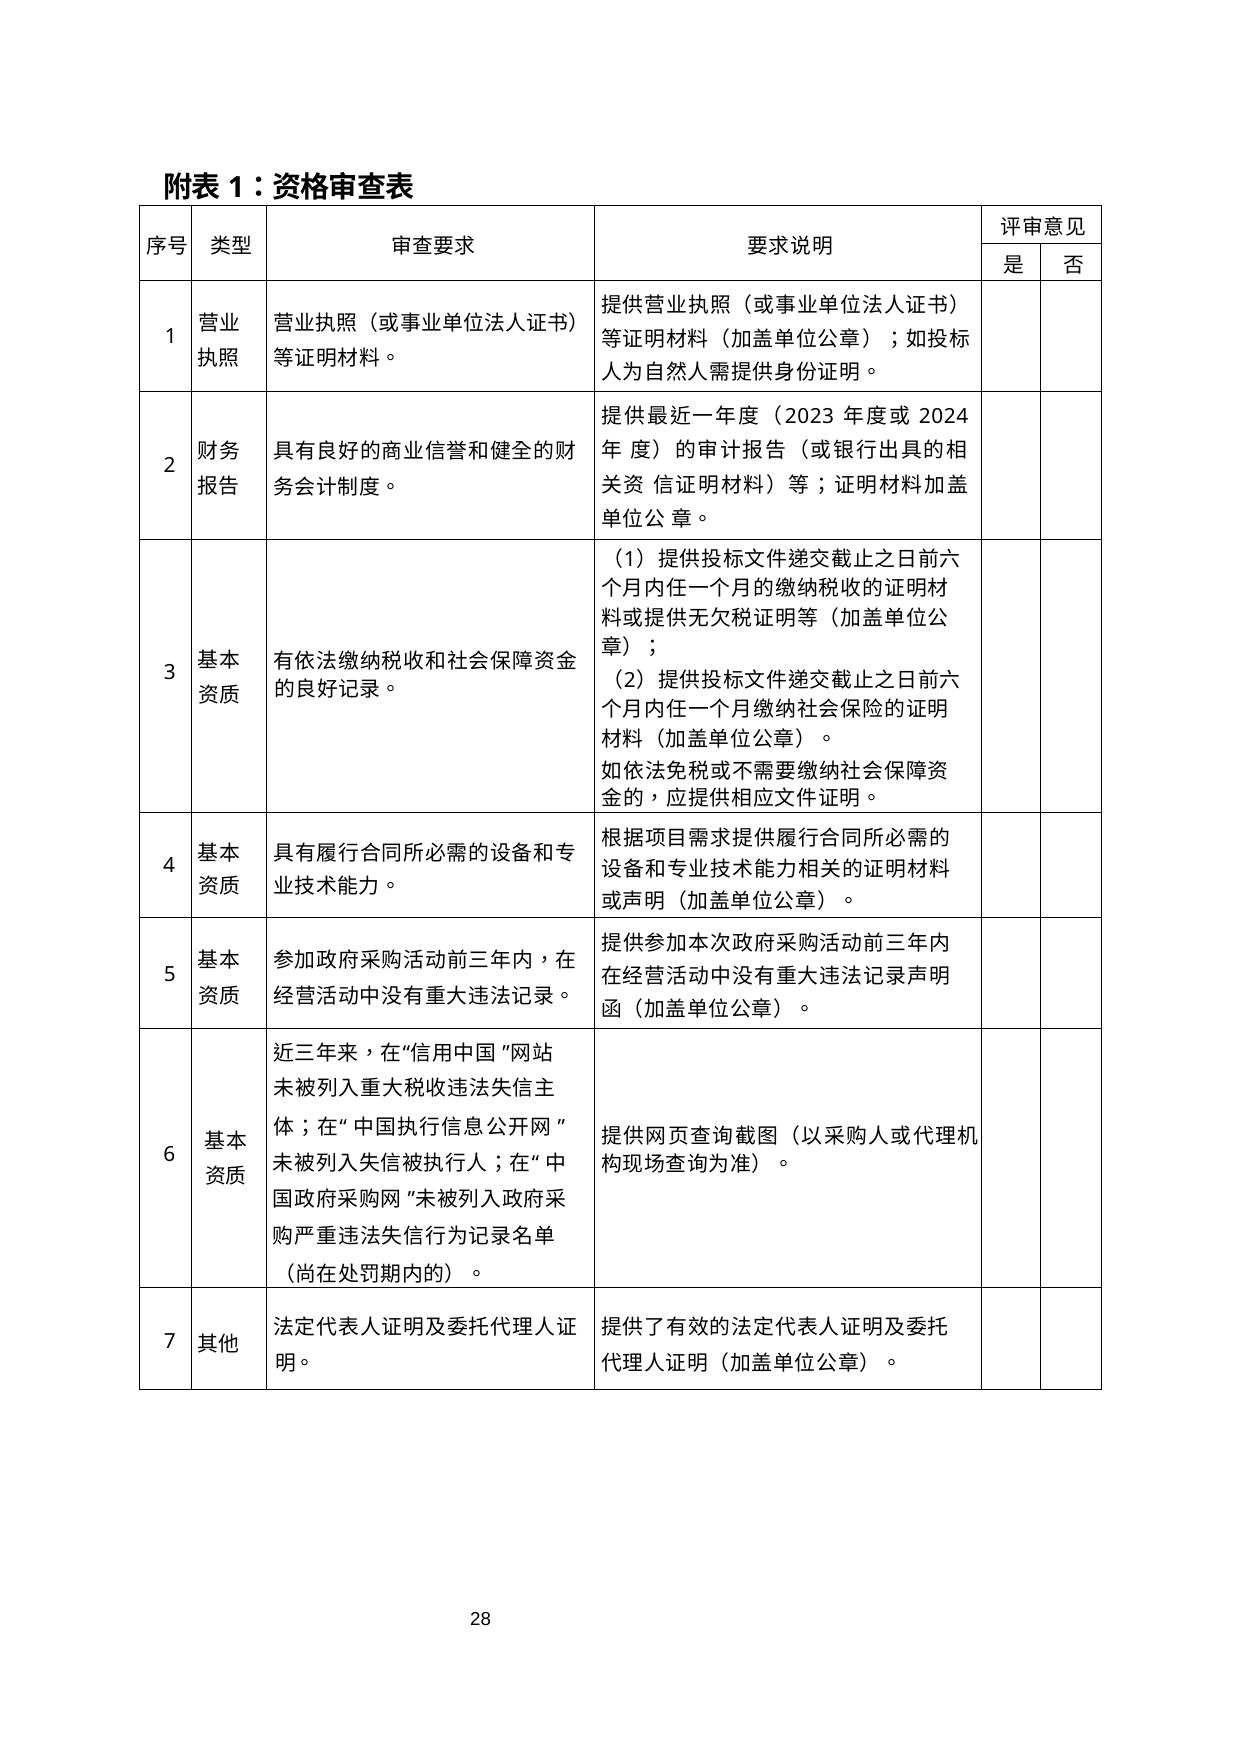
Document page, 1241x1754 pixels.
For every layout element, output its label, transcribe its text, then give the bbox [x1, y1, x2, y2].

table_header 评审意见 [982, 206, 1101, 243]
table_cell 提供最近一年度（2023 年度或 2024 年 度）的审计报告（或银行出具的相关资 信证明材料）等；证明材料加盖单位公 章。 [595, 392, 981, 539]
table_cell 法定代表人证明及委托代理人证 明。 [267, 1288, 594, 1389]
table_cell [1041, 918, 1101, 1028]
table_header 序号 [140, 206, 191, 280]
table_cell [1041, 281, 1101, 391]
table_cell [1041, 392, 1101, 539]
table_cell 是 [982, 244, 1040, 280]
table_cell 6 [140, 1029, 191, 1286]
table_cell （1）提供投标文件递交截止之日前六 个月内任一个月的缴纳税收的证明材 料或提供无欠税证明等（加盖单位公 章）； （2）提供投标文件递交截止之日前六 个月内任一个月缴纳社会保险的证明 材料（加盖单位公章）。 如依法免税或不需要缴纳社会保障资 金的，应提供相应文件证明。 [595, 540, 981, 812]
table_cell 7 [140, 1288, 191, 1389]
table_cell 根据项目需求提供履行合同所必需的 设备和专业技术能力相关的证明材料 或声明（加盖单位公章）。 [595, 813, 981, 917]
table_cell [982, 540, 1040, 812]
table_cell [982, 918, 1040, 1028]
table_cell 财务 报告 [192, 392, 266, 539]
table_cell 近三年来，在“信用中国 ”网站 未被列入重大税收违法失信主 体；在“ 中国执行信息公开网 ” 未被列入失信被执行人；在“ 中 国政府采购网 ”未被列入政府采 购严重违法失信行为记录名单 （尚在处罚期内的）。 [267, 1029, 594, 1286]
table_cell 提供了有效的法定代表人证明及委托 代理人证明（加盖单位公章）。 [595, 1288, 981, 1389]
table_cell 营业执照（或事业单位法人证书） 等证明材料。 [267, 281, 594, 391]
table_cell [1041, 1288, 1101, 1389]
table_cell 提供网页查询截图（以采购人或代理机 构现场查询为准）。 [595, 1029, 981, 1286]
table_cell [982, 392, 1040, 539]
table_cell 基本 资质 [192, 813, 266, 917]
table_cell 否 [1041, 244, 1101, 280]
table_header 审查要求 [267, 206, 594, 280]
table_cell 基本 资质 [192, 918, 266, 1028]
table_cell [982, 1288, 1040, 1389]
table_cell [982, 281, 1040, 391]
table_cell [1041, 1029, 1101, 1286]
table_cell 提供营业执照（或事业单位法人证书） 等证明材料（加盖单位公章）；如投标 人为自然人需提供身份证明。 [595, 281, 981, 391]
table_cell 5 [140, 918, 191, 1028]
table_cell [982, 813, 1040, 917]
table_cell 4 [140, 813, 191, 917]
text 附表 1：资格审查表 [163, 169, 1101, 205]
table_cell [982, 1029, 1040, 1286]
table_cell 3 [140, 540, 191, 812]
table_cell 1 [140, 281, 191, 391]
table_cell 有依法缴纳税收和社会保障资金 的良好记录。 [267, 540, 594, 812]
table_cell 基本 资质 [192, 540, 266, 812]
table_cell [1041, 540, 1101, 812]
table_header 类型 [192, 206, 266, 280]
table_cell 具有履行合同所必需的设备和专 业技术能力。 [267, 813, 594, 917]
table_cell 提供参加本次政府采购活动前三年内 在经营活动中没有重大违法记录声明 函（加盖单位公章）。 [595, 918, 981, 1028]
table_cell 2 [140, 392, 191, 539]
table_cell 参加政府采购活动前三年内，在 经营活动中没有重大违法记录。 [267, 918, 594, 1028]
table_cell 营业 执照 [192, 281, 266, 391]
table_header 要求说明 [595, 206, 981, 280]
table_cell 具有良好的商业信誉和健全的财 务会计制度。 [267, 392, 594, 539]
table_cell 其他 [192, 1288, 266, 1389]
table_cell 基本 资质 [192, 1029, 266, 1286]
table_cell [1041, 813, 1101, 917]
